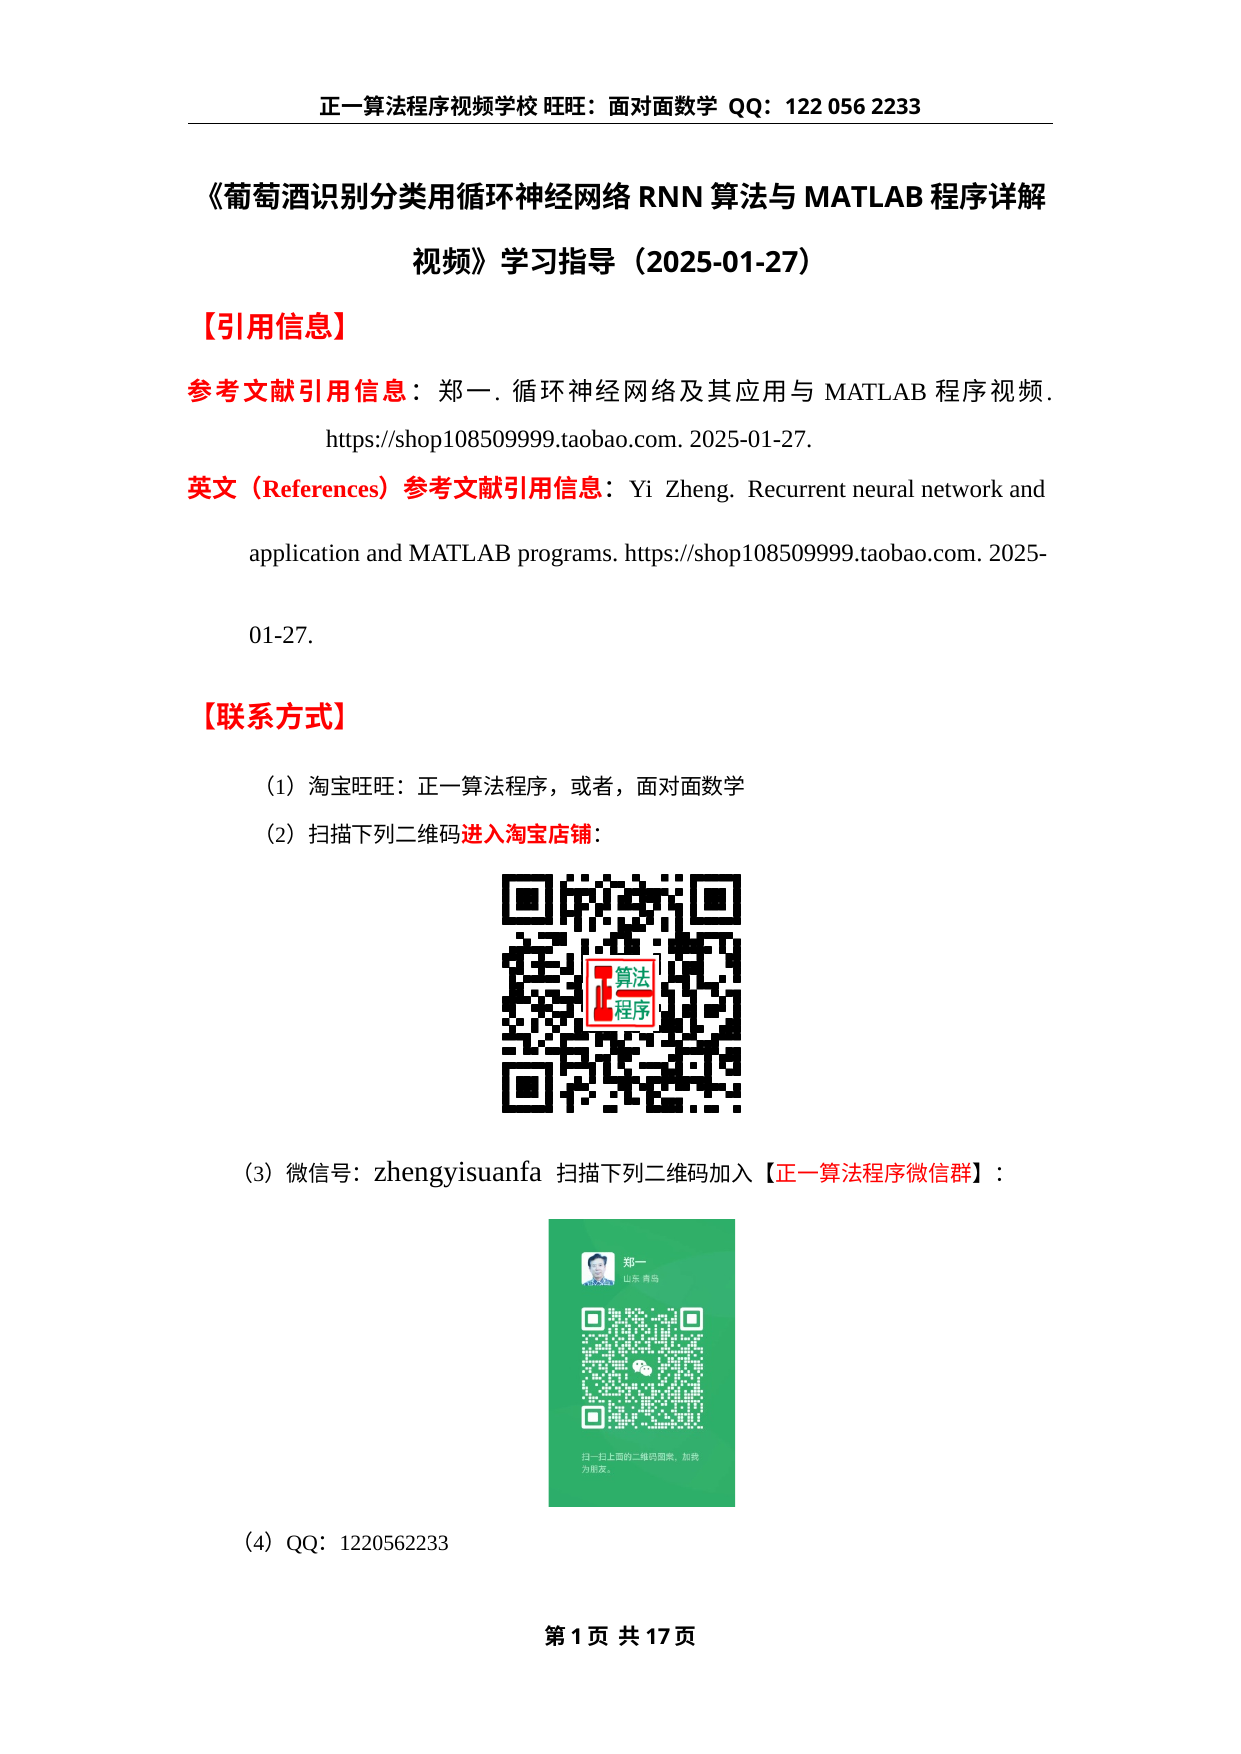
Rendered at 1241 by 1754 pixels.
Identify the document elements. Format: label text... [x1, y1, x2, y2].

picture [548, 1219, 736, 1507]
text （4）QQ：1220562233 [187, 1525, 1053, 1557]
text （3）微信号：zhengyisuanfa 扫描下列二维码加入【正一算法程序微信群】： [187, 1138, 1053, 1203]
subtitle 《葡萄酒识别分类用循环神经网络RNN算法与MATLAB程序详解视频》学习指导（2025-01-27） [187, 162, 1053, 292]
text 【联系方式】 [187, 682, 1053, 747]
text 参考文献引用信息：郑一. 循环神经网络及其应用与MATLAB程序视频. https://shop108509999.taobao.com. 2025-01-27. [187, 357, 1053, 454]
text 英文（References）参考文献引用信息：Yi Zheng. Recurrent neural network and application and MATLAB programs. https://shop108509999.taobao.com. 2025-01-27. [187, 454, 1053, 666]
subtitle 【引用信息】 [187, 292, 1053, 357]
text （1）淘宝旺旺：正一算法程序，或者，面对面数学 [187, 769, 1053, 801]
text （2）扫描下列二维码进入淘宝店铺： [187, 817, 1053, 849]
picture [493, 865, 748, 1120]
